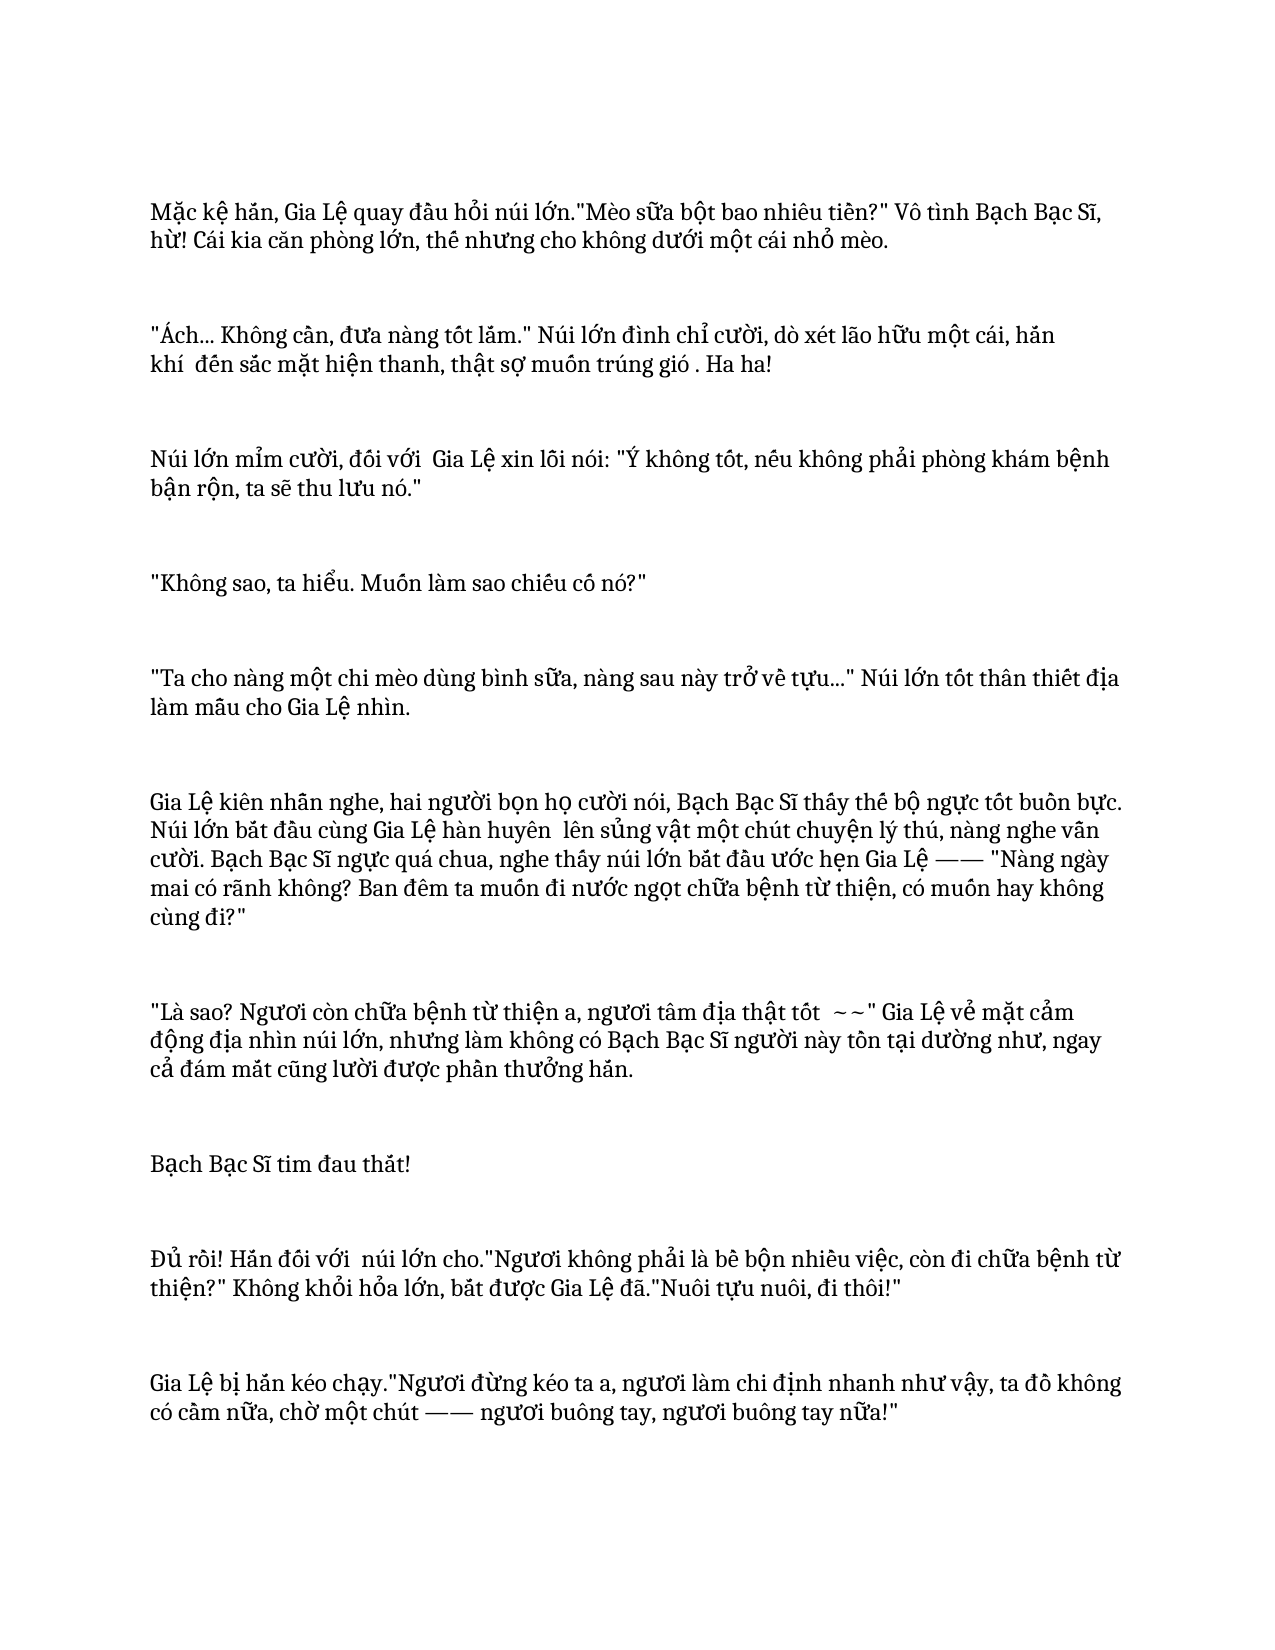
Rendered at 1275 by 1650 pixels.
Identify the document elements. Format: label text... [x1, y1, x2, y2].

text Núi lớn mỉm cười, đối với Gia Lệ xin lỗi nói: "Ý không tốt, nếu không phải phòng khám bệnh bận rộn, ta sẽ thu lưu nó." [150, 445, 1125, 502]
text "Không sao, ta hiểu. Muốn làm sao chiếu cố nó?" [150, 569, 1125, 597]
text Mặc kệ hắn, Gia Lệ quay đầu hỏi núi lớn."Mèo sữa bột bao nhiêu tiền?" Vô tình Bạch Bạc Sĩ, hừ! Cái kia căn phòng lớn, thế nhưng cho không dưới một cái nhỏ mèo. [150, 197, 1125, 255]
text "Ta cho nàng một chi mèo dùng bình sữa, nàng sau này trở về tựu..." Núi lớn tốt thân thiết địa làm mẫu cho Gia Lệ nhìn. [150, 664, 1125, 721]
text "Ách... Không cần, đưa nàng tốt lắm." Núi lớn đình chỉ cười, dò xét lão hữu một cái, hắn khí đến sắc mặt hiện thanh, thật sợ muốn trúng gió . Ha ha! [150, 321, 1125, 379]
text "Là sao? Ngươi còn chữa bệnh từ thiện a, ngươi tâm địa thật tốt ~~" Gia Lệ vẻ mặt cảm động địa nhìn núi lớn, nhưng làm không có Bạch Bạc Sĩ người này tồn tại dường như, ngay cả đám mắt cũng lười được phần thưởng hắn. [150, 997, 1125, 1084]
text Đủ rồi! Hắn đối với núi lớn cho."Ngươi không phải là bề bộn nhiều việc, còn đi chữa bệnh từ thiện?" Không khỏi hỏa lớn, bắt được Gia Lệ đã."Nuôi tựu nuôi, đi thôi!" [150, 1245, 1125, 1302]
text Gia Lệ kiên nhẫn nghe, hai người bọn họ cười nói, Bạch Bạc Sĩ thấy thế bộ ngực tốt buồn bực. Núi lớn bắt đầu cùng Gia Lệ hàn huyên lên sủng vật một chút chuyện lý thú, nàng nghe vẫn cười. Bạch Bạc Sĩ ngực quá chua, nghe thấy núi lớn bắt đầu ước hẹn Gia Lệ —— "Nàng ngày mai có rãnh không? Ban đêm ta muốn đi nước ngọt chữa bệnh từ thiện, có muốn hay không cùng đi?" [150, 787, 1125, 931]
text Gia Lệ bị hắn kéo chạy."Ngươi đừng kéo ta a, ngươi làm chi định nhanh như vậy, ta đồ không có cầm nữa, chờ một chút —— ngươi buông tay, ngươi buông tay nữa!" [150, 1369, 1125, 1426]
text Bạch Bạc Sĩ tim đau thắt! [150, 1150, 1125, 1179]
